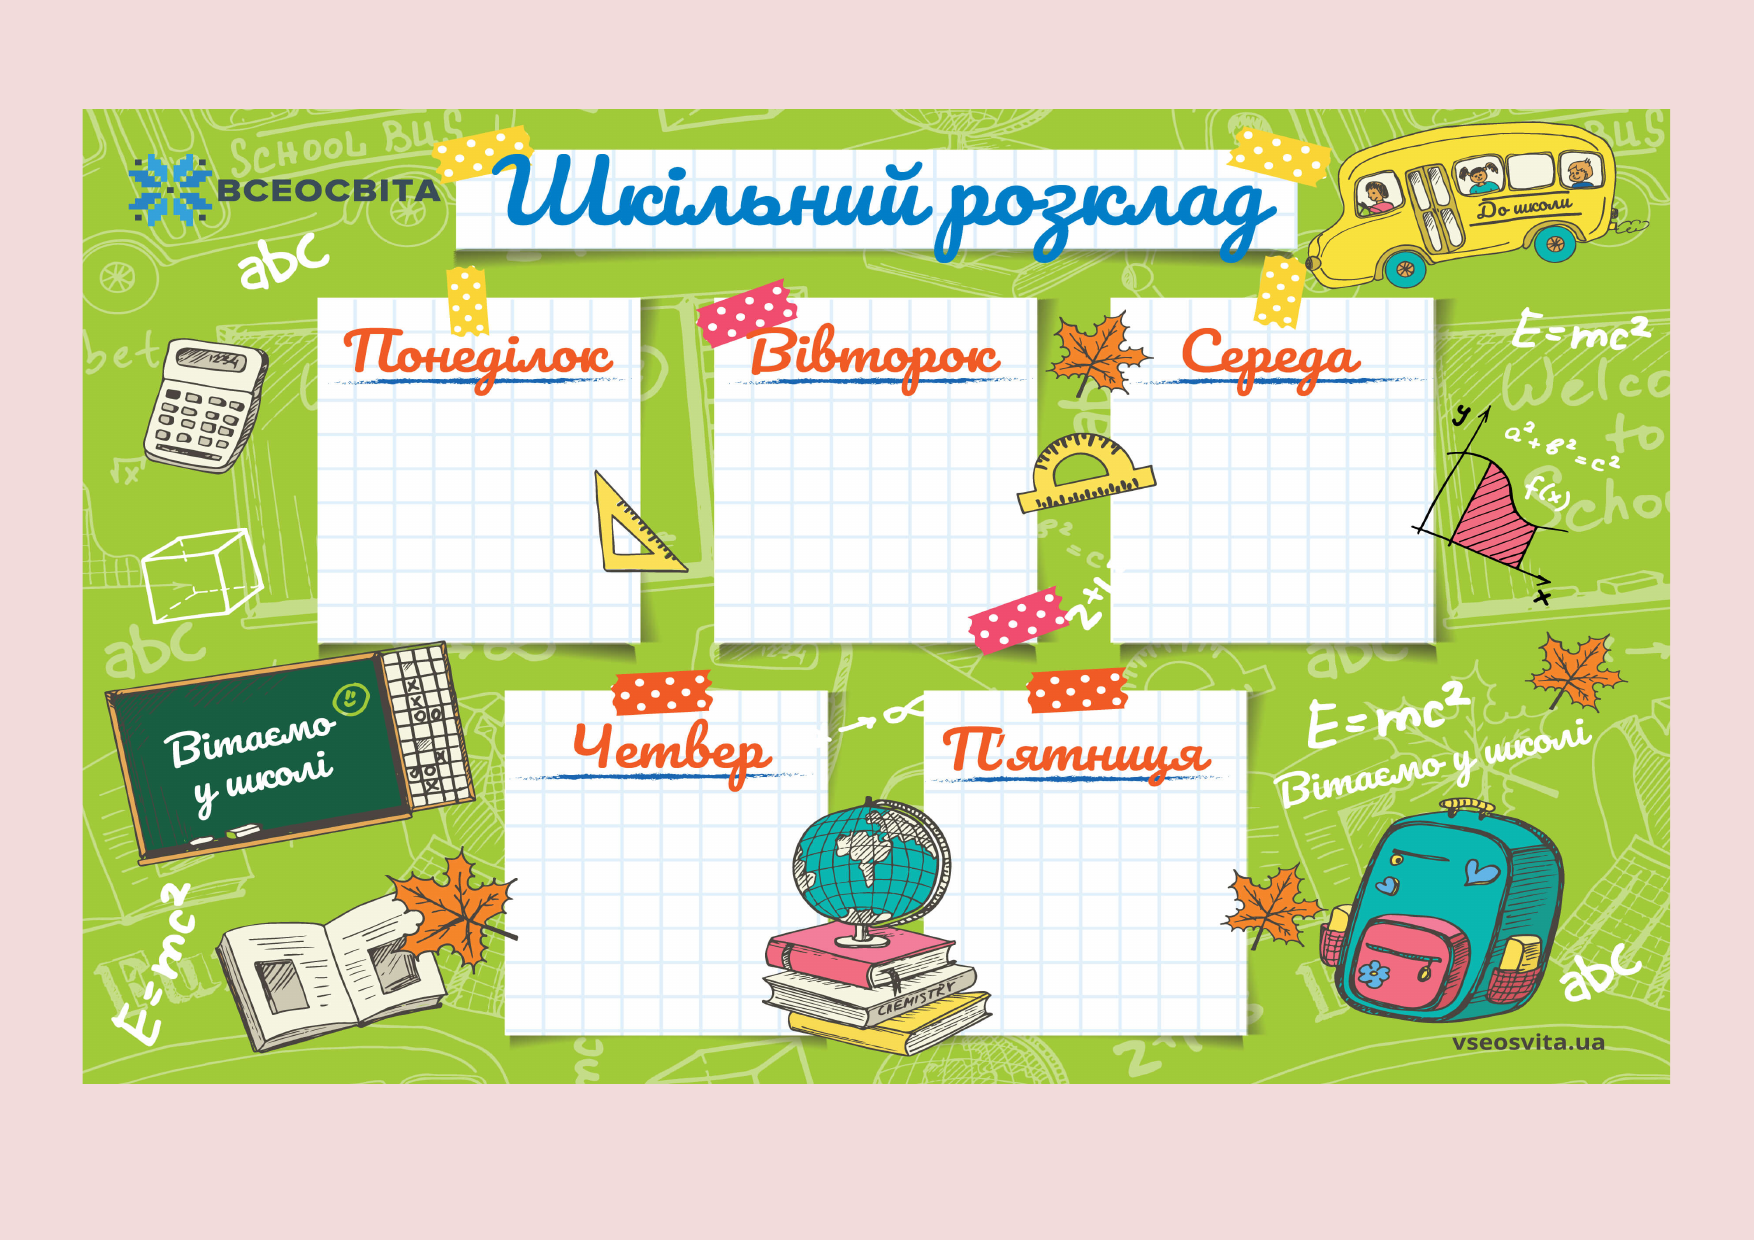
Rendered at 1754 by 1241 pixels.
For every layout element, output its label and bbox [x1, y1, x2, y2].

picture [82, 109, 1671, 1084]
